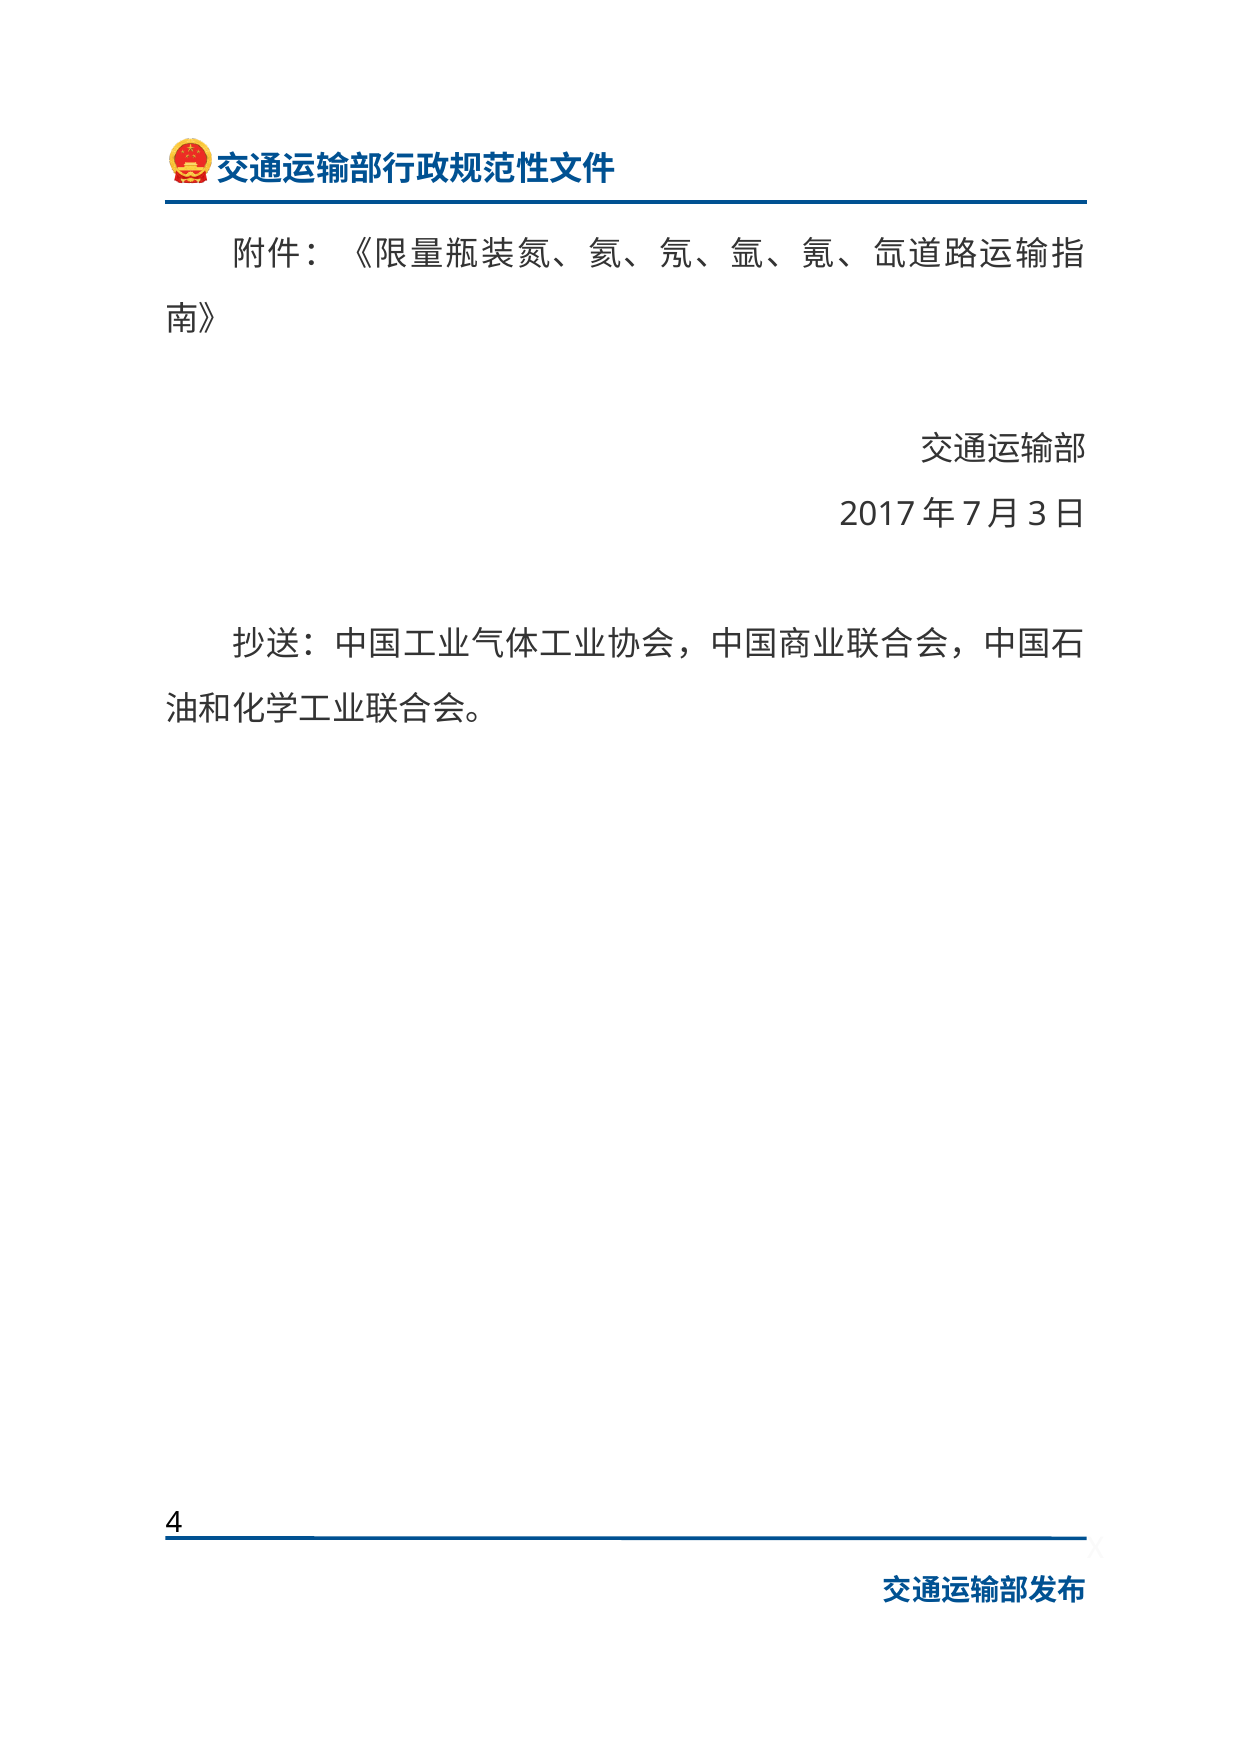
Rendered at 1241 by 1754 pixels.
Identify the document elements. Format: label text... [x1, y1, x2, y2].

text 附件：《限量瓶装氮、氦、氖、氩、氪、氙道路运输指南》 [165, 219, 1087, 349]
text 2017年7月3日 [165, 479, 1087, 544]
text 交通运输部 [165, 414, 1087, 479]
text 抄送：中国工业气体工业协会，中国商业联合会，中国石油和化学工业联合会。 [165, 609, 1087, 739]
picture [165, 136, 216, 187]
